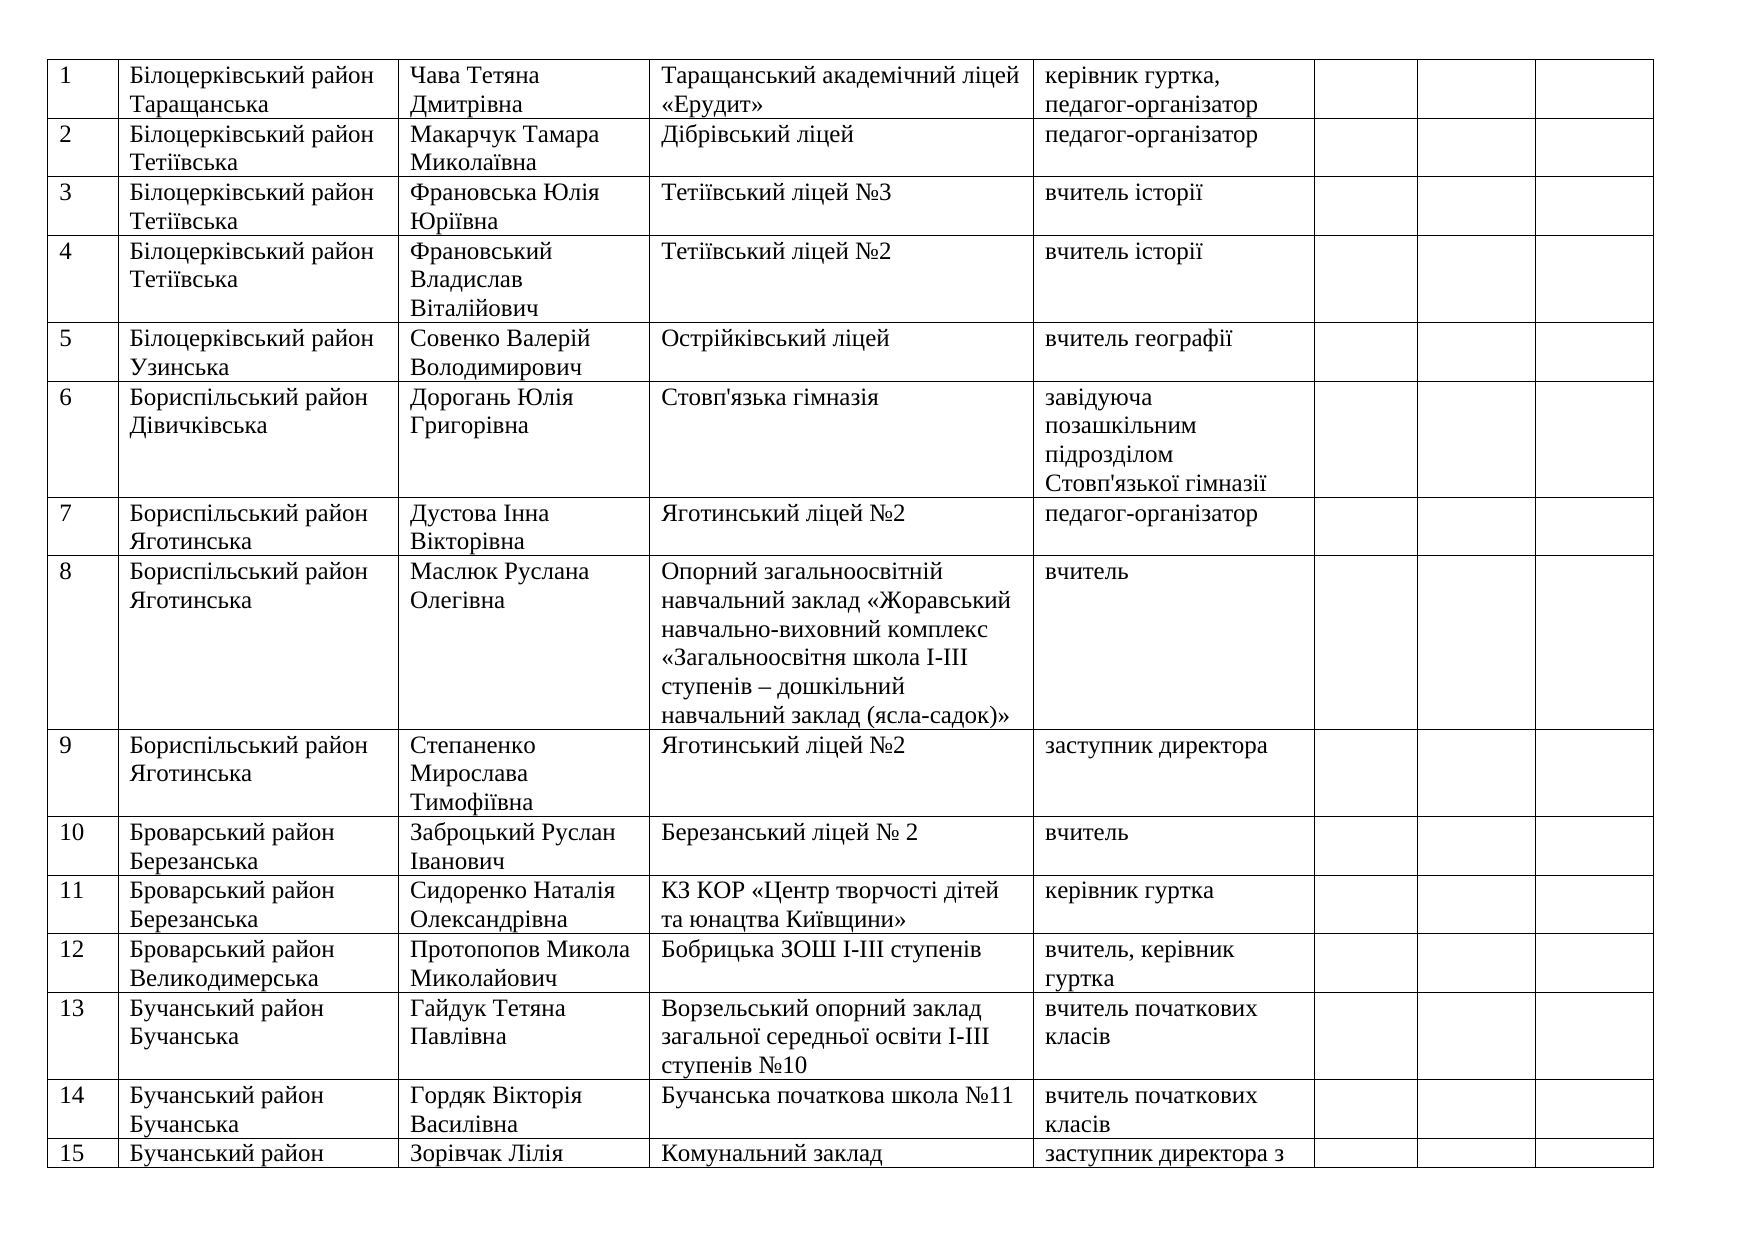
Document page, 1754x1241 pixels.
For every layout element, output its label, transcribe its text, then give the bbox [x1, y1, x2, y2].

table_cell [399, 1139, 649, 1167]
table_cell вчитель початкових класів [1034, 1080, 1314, 1137]
table_cell [1418, 817, 1535, 874]
table_cell [1315, 177, 1417, 235]
table_cell 4 [48, 236, 118, 322]
table_cell [1536, 236, 1653, 322]
table_cell [1315, 498, 1417, 555]
table_cell Броварський район Березанська [119, 817, 398, 874]
table_cell вчитель історії [1034, 236, 1314, 322]
table_cell [1315, 236, 1417, 322]
table_cell [1315, 60, 1417, 118]
table_cell Броварський район Великодимерська [119, 934, 398, 992]
table_cell [1536, 382, 1653, 497]
table_cell [1315, 993, 1417, 1079]
table_cell вчитель географії [1034, 323, 1314, 381]
table_cell Макарчук Тамара Миколаївна [399, 119, 649, 176]
table_cell 13 [48, 993, 118, 1079]
table_cell 7 [48, 498, 118, 555]
table_cell [1315, 382, 1417, 497]
table_cell Дустова Інна Вікторівна [399, 498, 649, 555]
table_cell Острійківський ліцей [650, 323, 1033, 381]
table_cell 14 [48, 1080, 118, 1137]
table_cell [1418, 236, 1535, 322]
table_cell [1536, 323, 1653, 381]
table_cell [1315, 730, 1417, 816]
table_cell вчитель [1034, 817, 1314, 874]
table_cell [1315, 556, 1417, 729]
table_cell 3 [48, 177, 118, 235]
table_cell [119, 1139, 398, 1167]
table_cell Білоцерківський район Узинська [119, 323, 398, 381]
table_cell заступник директора [1034, 730, 1314, 816]
table_cell [1536, 876, 1653, 933]
table_cell керівник гуртка [1034, 876, 1314, 933]
table_cell Франовська Юлія Юріївна [399, 177, 649, 235]
table_cell керівник гуртка, педагог-організатор [1034, 60, 1314, 118]
table_cell [1315, 876, 1417, 933]
table_cell Таращанський академічний ліцей «Ерудит» [650, 60, 1033, 118]
table_cell [1418, 177, 1535, 235]
table_cell [1418, 876, 1535, 933]
table_cell Гайдук Тетяна Павлівна [399, 993, 649, 1079]
table_cell Яготинський ліцей №2 [650, 498, 1033, 555]
table_cell завідуюча позашкільним підрозділом Стовп'язької гімназії [1034, 382, 1314, 497]
table_cell [1536, 817, 1653, 874]
table_cell Березанський ліцей № 2 [650, 817, 1033, 874]
table_cell Опорний загальноосвітній навчальний заклад «Жоравський навчально-виховний комплекс «Загальноосвітня школа І-ІІІ ступенів – дошкільний навчальний заклад (ясла-садок)» [650, 556, 1033, 729]
table_cell 11 [48, 876, 118, 933]
table_cell [1418, 382, 1535, 497]
table_cell [1315, 817, 1417, 874]
table_cell 2 [48, 119, 118, 176]
table_cell Дорогань Юлія Григорівна [399, 382, 649, 497]
table_cell [1418, 556, 1535, 729]
table_cell Білоцерківський район Тетіївська [119, 236, 398, 322]
table_cell [1536, 993, 1653, 1079]
table_cell [1536, 1080, 1653, 1137]
table_cell Бучанська початкова школа №11 [650, 1080, 1033, 1137]
table_cell [1536, 556, 1653, 729]
table_cell [1418, 1080, 1535, 1137]
table_cell Білоцерківський район Тетіївська [119, 177, 398, 235]
table_cell Дібрівський ліцей [650, 119, 1033, 176]
table_cell Бориспільський район Яготинська [119, 730, 398, 816]
table_cell [1418, 60, 1535, 118]
table_cell педагог-організатор [1034, 119, 1314, 176]
table_cell [1536, 1139, 1653, 1167]
table_cell Протопопов Микола Миколайович [399, 934, 649, 992]
table_cell вчитель початкових класів [1034, 993, 1314, 1079]
table_cell Маслюк Руслана Олегівна [399, 556, 649, 729]
table_cell Бучанський район Бучанська [119, 1080, 398, 1137]
table_cell [1418, 1139, 1535, 1167]
table_cell [1536, 177, 1653, 235]
table_cell [1315, 934, 1417, 992]
table_cell Стовп'язька гімназія [650, 382, 1033, 497]
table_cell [650, 1139, 1033, 1167]
table_cell Франовський Владислав Віталійович [399, 236, 649, 322]
table_cell Тетіївський ліцей №2 [650, 236, 1033, 322]
table_cell Сидоренко Наталія Олександрівна [399, 876, 649, 933]
table_cell Совенко Валерій Володимирович [399, 323, 649, 381]
table_cell 6 [48, 382, 118, 497]
table_cell [1315, 1080, 1417, 1137]
table_cell 12 [48, 934, 118, 992]
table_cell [1034, 1139, 1314, 1167]
table_cell [1418, 730, 1535, 816]
table_cell 8 [48, 556, 118, 729]
table_cell Гордяк Вікторія Василівна [399, 1080, 649, 1137]
table_cell 10 [48, 817, 118, 874]
table_cell Заброцький Руслан Іванович [399, 817, 649, 874]
table_cell Ворзельський опорний заклад загальної середньої освіти І-ІІІ ступенів №10 [650, 993, 1033, 1079]
table_cell Бориспільський район Дівичківська [119, 382, 398, 497]
table_cell [1536, 119, 1653, 176]
table_cell [1536, 730, 1653, 816]
table_cell вчитель історії [1034, 177, 1314, 235]
table_cell вчитель, керівник гуртка [1034, 934, 1314, 992]
table_cell [1536, 498, 1653, 555]
table_cell Білоцерківський район Тетіївська [119, 119, 398, 176]
table_cell [1418, 323, 1535, 381]
table_cell [1536, 934, 1653, 992]
table_cell Бориспільський район Яготинська [119, 498, 398, 555]
table_cell [1315, 1139, 1417, 1167]
table_cell [1418, 993, 1535, 1079]
table_cell [1418, 934, 1535, 992]
table_cell Тетіївський ліцей №3 [650, 177, 1033, 235]
table_cell КЗ КОР «Центр творчості дітей та юнацтва Київщини» [650, 876, 1033, 933]
table_cell Бориспільський район Яготинська [119, 556, 398, 729]
table_cell [1536, 60, 1653, 118]
table_cell 15 [48, 1139, 118, 1167]
table_cell педагог-організатор [1034, 498, 1314, 555]
table_cell Бобрицька ЗОШ І-ІІІ ступенів [650, 934, 1033, 992]
table_cell Степаненко Мирослава Тимофіївна [399, 730, 649, 816]
table_cell Бучанський район Бучанська [119, 993, 398, 1079]
table_cell Білоцерківський район Таращанська [119, 60, 398, 118]
table_cell [1315, 323, 1417, 381]
table_cell [1315, 119, 1417, 176]
table_cell 9 [48, 730, 118, 816]
table_cell [1418, 119, 1535, 176]
table_cell 5 [48, 323, 118, 381]
table_cell 1 [48, 60, 118, 118]
table_cell вчитель [1034, 556, 1314, 729]
table_cell Яготинський ліцей №2 [650, 730, 1033, 816]
table_cell [1418, 498, 1535, 555]
table_cell Броварський район Березанська [119, 876, 398, 933]
table_cell Чава Тетяна Дмитрівна [399, 60, 649, 118]
